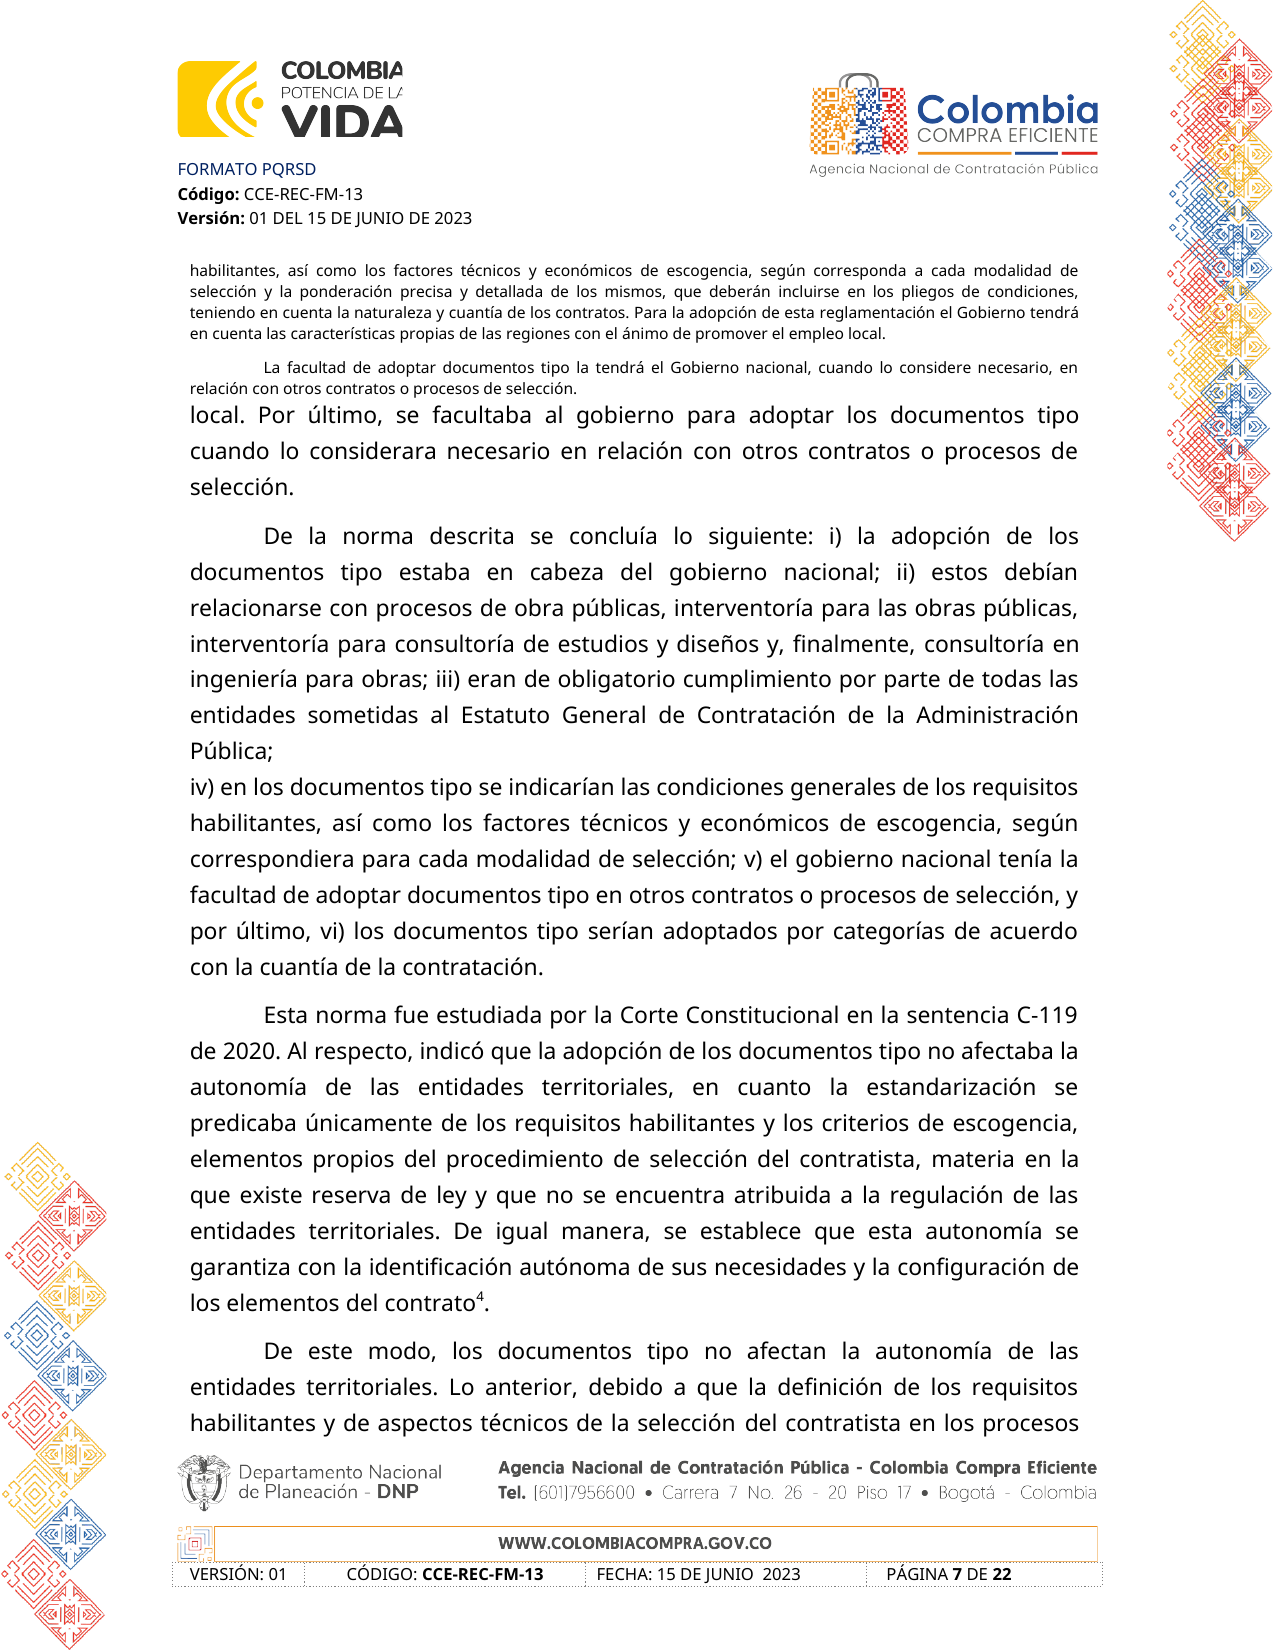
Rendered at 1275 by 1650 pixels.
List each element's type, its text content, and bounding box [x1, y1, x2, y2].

text De la norma descrita se concluía lo siguiente: i) la adopción de los documentos tipo estaba en cabeza del gobierno nacional; ii) estos debían relacionarse con procesos de obra públicas, interventoría para las obras públicas, interventoría para consultoría de estudios y diseños y, finalmente, consultoría en ingeniería para obras; iii) eran de obligatorio cumplimiento por parte de todas las entidades sometidas al Estatuto General de Contratación de la Administración Pública; [189, 520, 1079, 767]
picture [177, 61, 402, 137]
text La facultad de adoptar documentos tipo la tendrá el Gobierno nacional, cuando lo considere necesario, en relación con otros contratos o procesos de selección. [189, 357, 1079, 399]
picture [177, 1455, 1098, 1562]
picture [809, 73, 1098, 177]
picture [0, 1141, 106, 1648]
text Esta norma fue estudiada por la Corte Constitucional en la sentencia C-119 de 2020. Al respecto, indicó que la adopción de los documentos tipo no afectaba la autonomía de las entidades territoriales, en cuanto la estandarización se predicaba únicamente de los requisitos habilitantes y los criterios de escogencia, elementos propios del procedimiento de selección del contratista, materia en la que existe reserva de ley y que no se encuentra atribuida a la regulación de las entidades territoriales. De igual manera, se establece que esta autonomía se garantiza con la identificación autónoma de sus necesidades y la configuración de los elementos del contrato4. [189, 999, 1079, 1318]
text local. Por último, se facultaba al gobierno para adoptar los documentos tipo cuando lo considerara necesario en relación con otros contratos o procesos de selección. [189, 399, 1079, 502]
picture [1165, 0, 1272, 539]
text iv) en los documentos tipo se indicarían las condiciones generales de los requisitos habilitantes, así como los factores técnicos y económicos de escogencia, según correspondiera para cada modalidad de selección; v) el gobierno nacional tenía la facultad de adoptar documentos tipo en otros contratos o procesos de selección, y por último, vi) los documentos tipo serían adoptados por categorías de acuerdo con la cuantía de la contratación. [189, 771, 1079, 982]
